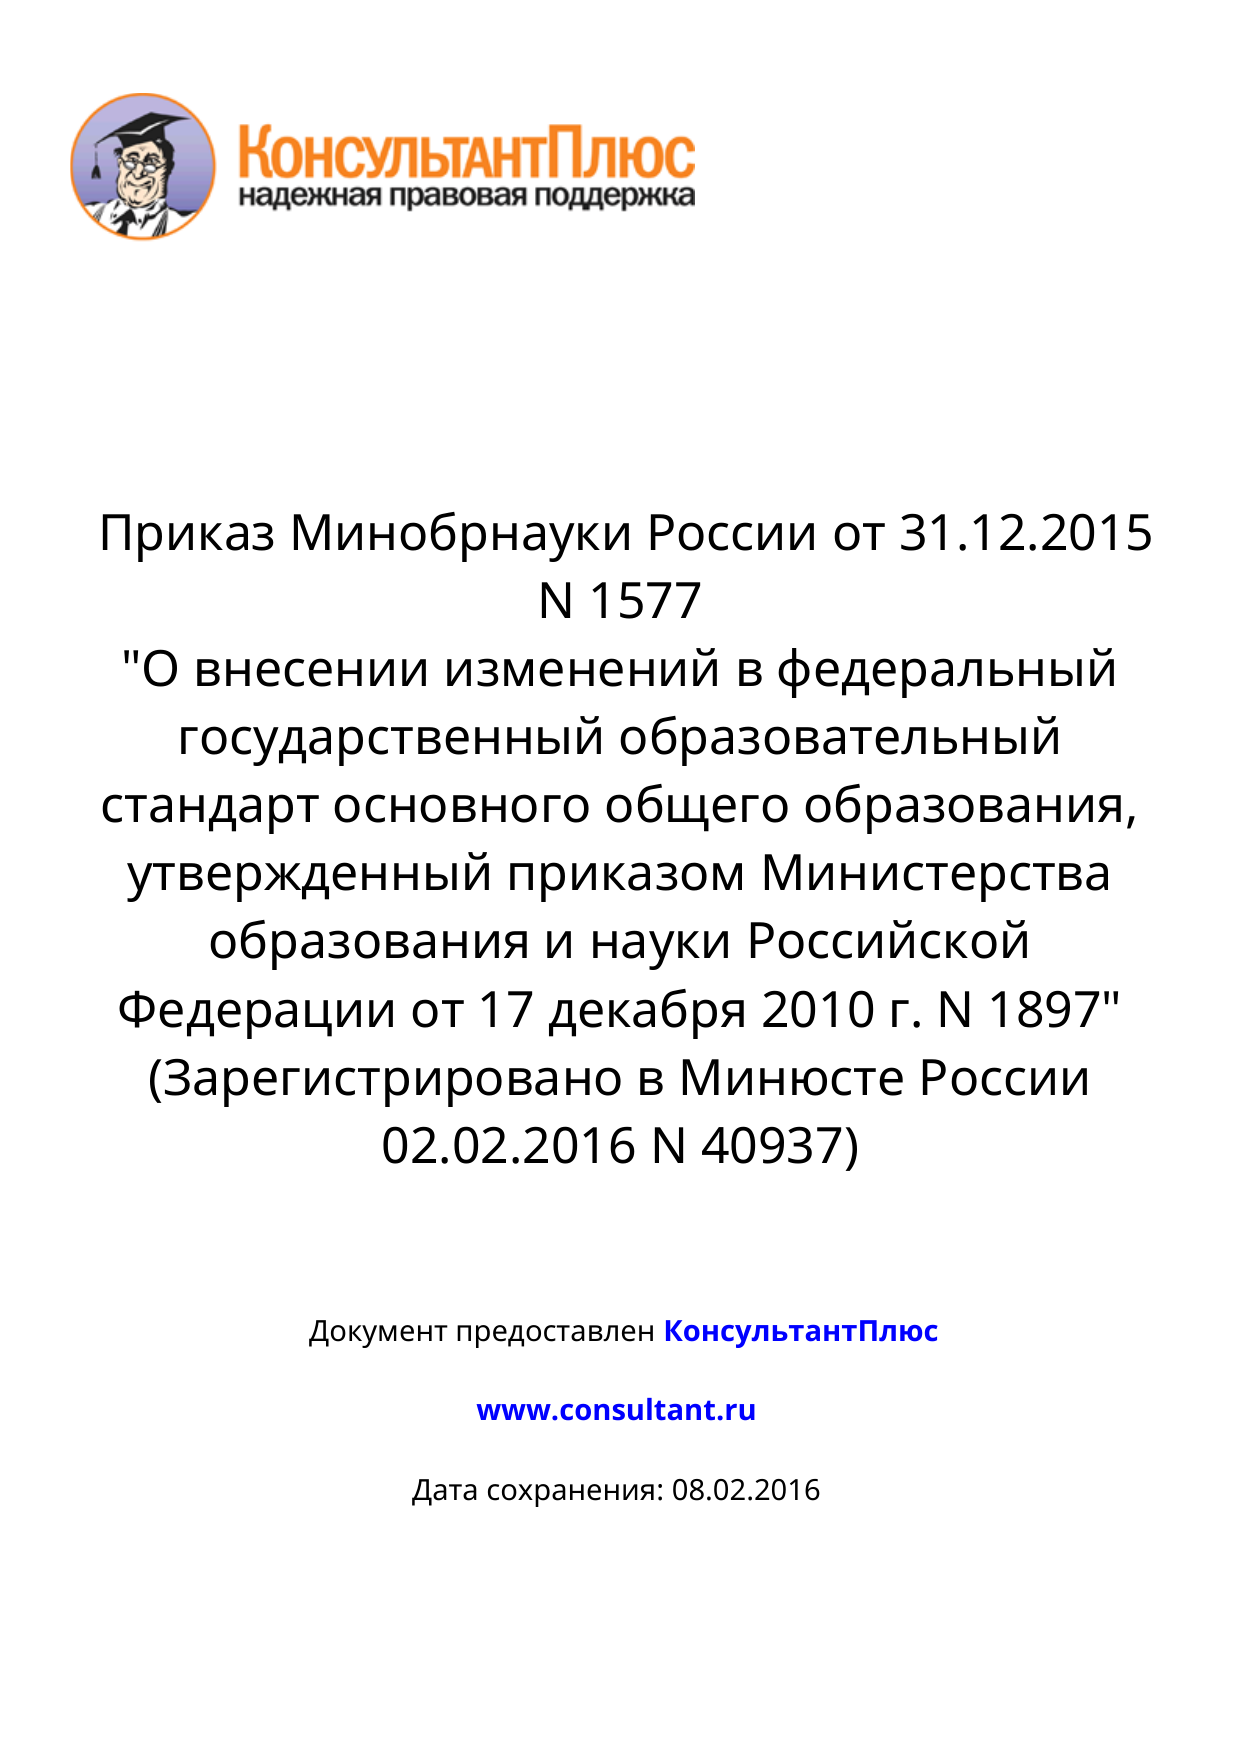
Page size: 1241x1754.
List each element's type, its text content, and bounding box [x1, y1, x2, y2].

table_header [62, 88, 1178, 403]
table_cell Документ предоставлен КонсультантПлюс www.consultant.ru Дата сохранения: 08.02.2016 [62, 1272, 1178, 1587]
table_cell Приказ Минобрнауки России от 31.12.2015 N 1577 "О внесении изменений в федеральный государственный образовательный стандарт основного общего образования, утвержденный приказом Министерства образования и науки Российской Федерации от 17 декабря 2010 г. N 1897" (Зарегистрировано в Минюсте России 02.02.2016 N 40937) [62, 403, 1178, 1272]
picture [70, 93, 695, 243]
